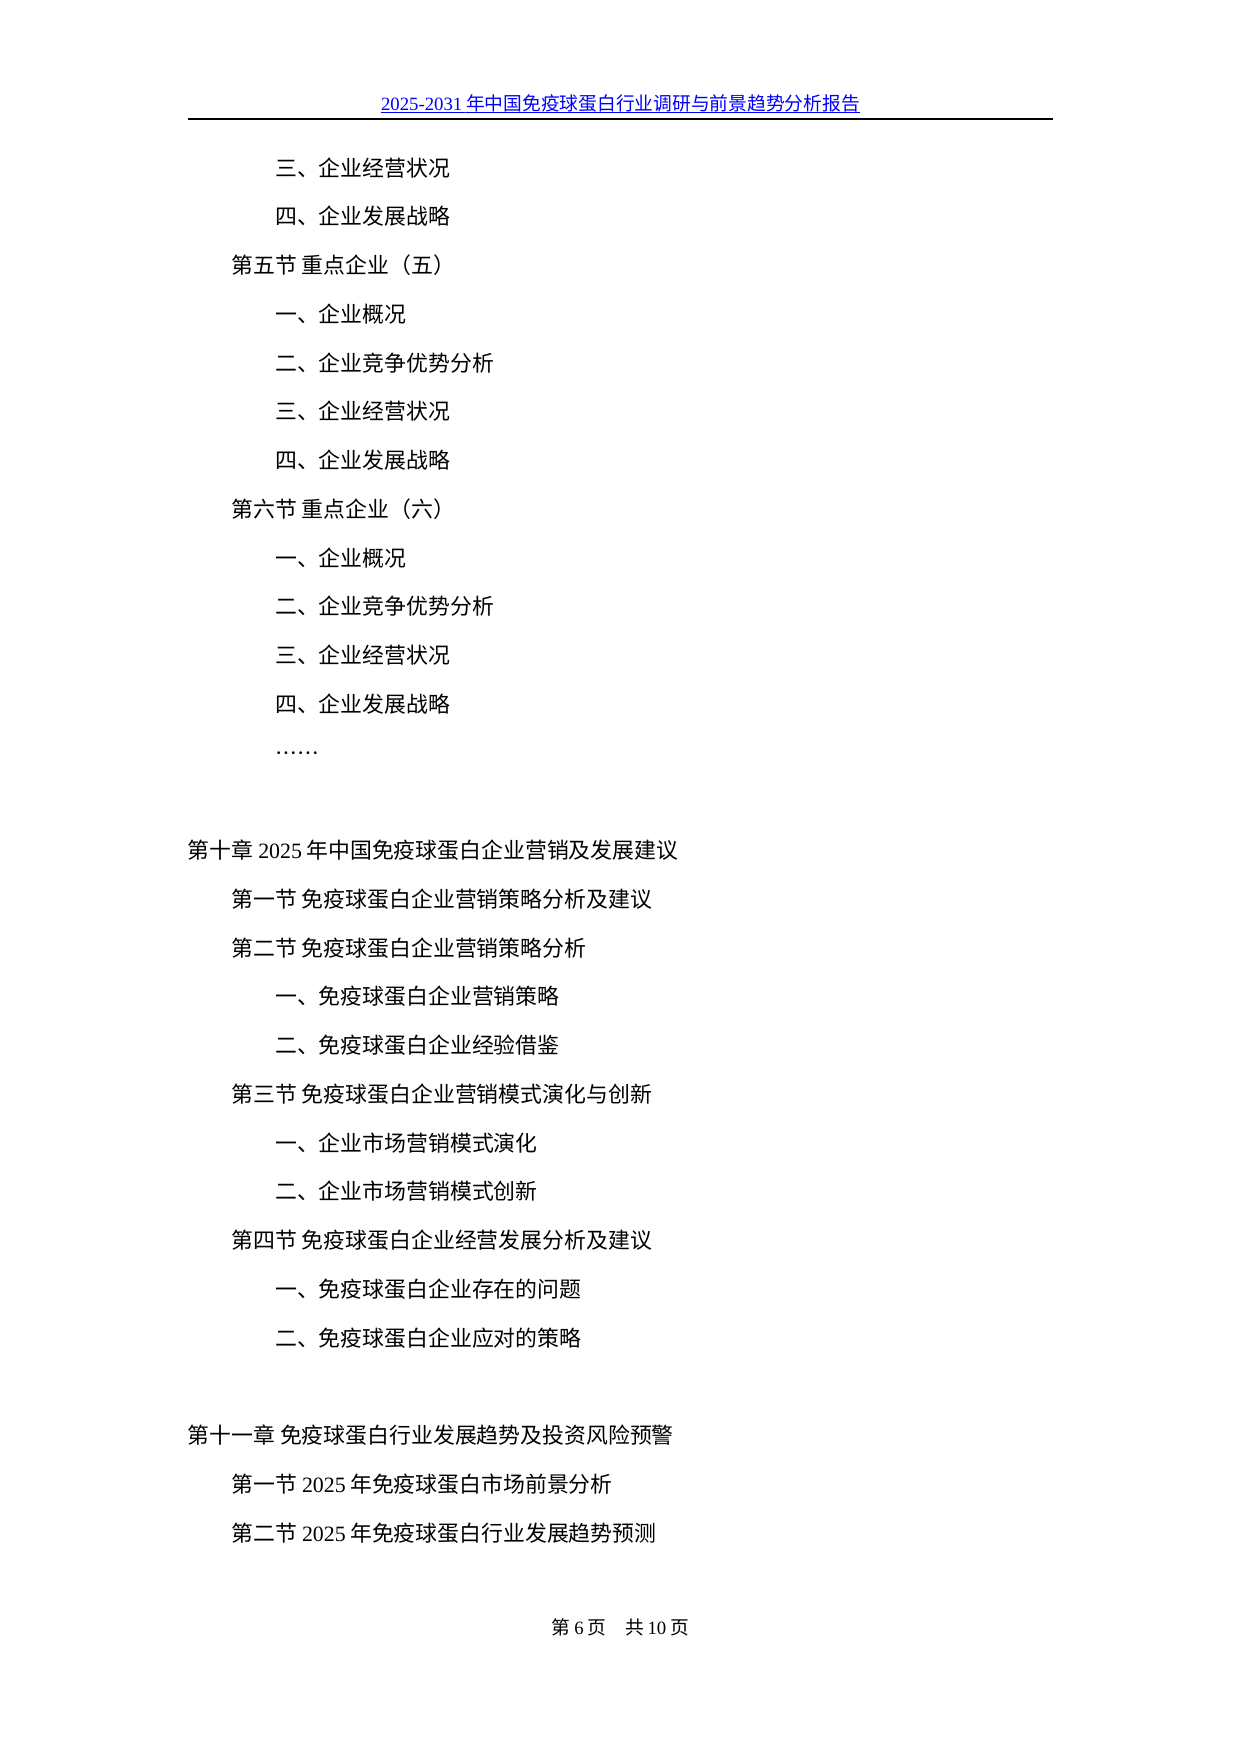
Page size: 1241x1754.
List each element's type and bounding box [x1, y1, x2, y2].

text [187, 150, 1053, 1548]
